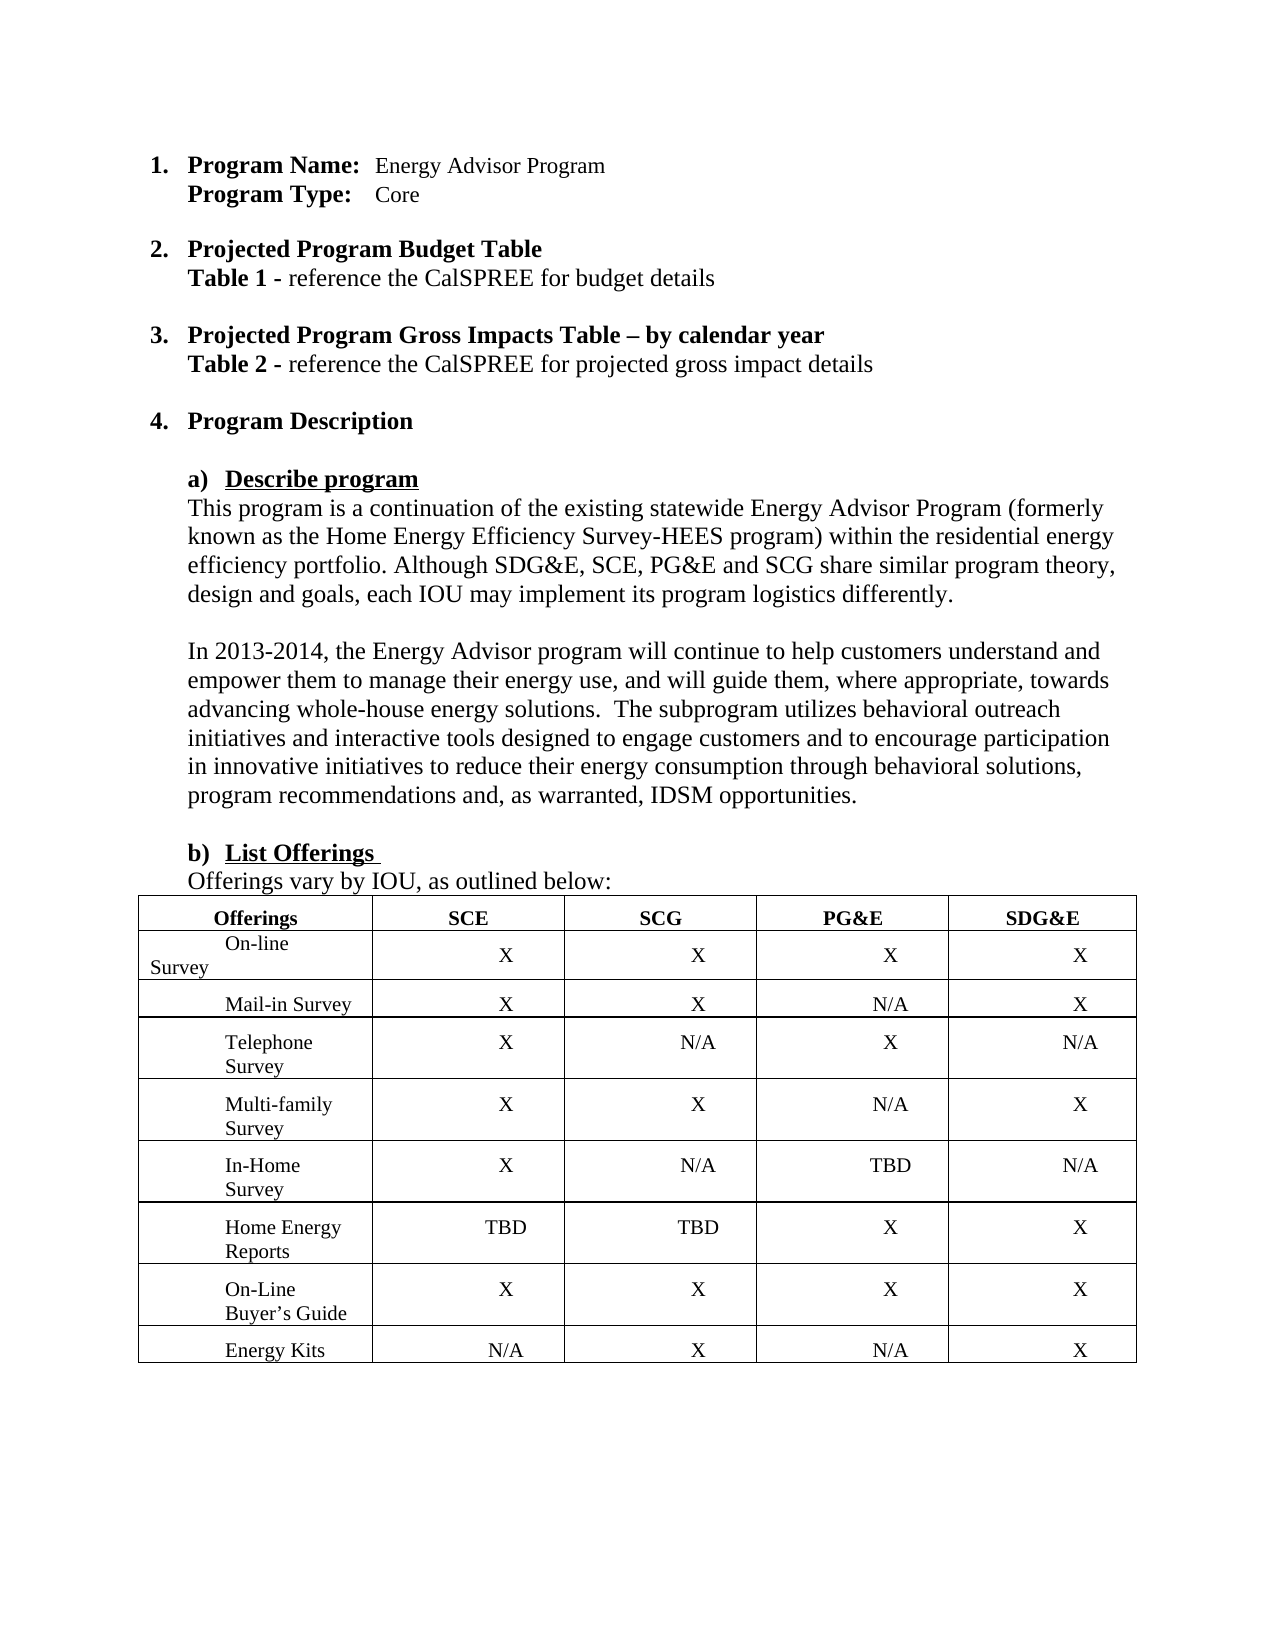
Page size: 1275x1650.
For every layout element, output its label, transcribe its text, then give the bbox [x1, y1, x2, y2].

table_cell X [949, 980, 1136, 1016]
table_cell Home Energy Reports [139, 1203, 372, 1263]
table_cell X [757, 1203, 948, 1263]
table_cell TBD [757, 1141, 948, 1201]
table_cell N/A [565, 1018, 756, 1078]
table_cell N/A [757, 1079, 948, 1140]
table_cell X [373, 1264, 564, 1325]
table_header Offerings [139, 896, 372, 929]
table_cell X [373, 1018, 564, 1078]
text In 2013-2014, the Energy Advisor program will continue to help customers understand and empower them to manage their energy use, and will guide them, where appropriate, towards advancing whole-house energy solutions. The subprogram utilizes behavioral outreach initiatives and interactive tools designed to engage customers and to encourage participation in innovative initiatives to reduce their energy consumption through behavioral solutions, program recommendations and, as warranted, IDSM opportunities. [187, 636, 1125, 809]
table_cell On-line Survey [139, 931, 372, 979]
table_cell X [565, 1079, 756, 1140]
table_cell In-Home Survey [139, 1141, 372, 1201]
table_cell X [565, 931, 756, 979]
text 4. Program Description [150, 406, 1125, 435]
list Describe program [187, 464, 1125, 493]
table_cell X [565, 980, 756, 1016]
table_cell X [757, 1264, 948, 1325]
table_cell N/A [949, 1018, 1136, 1078]
table_cell N/A [373, 1326, 564, 1362]
table_cell X [373, 1079, 564, 1140]
table_cell N/A [949, 1141, 1136, 1201]
table_cell X [949, 931, 1136, 979]
table_cell X [565, 1326, 756, 1362]
table_cell X [949, 1203, 1136, 1263]
table_cell X [949, 1326, 1136, 1362]
table_cell X [757, 931, 948, 979]
text This program is a continuation of the existing statewide Energy Advisor Program (formerly known as the Home Energy Efficiency Survey-HEES program) within the residential energy efficiency portfolio. Although SDG&E, SCE, PG&E and SCG share similar program theory, design and goals, each IOU may implement its program logistics differently. [187, 493, 1125, 608]
table_cell X [373, 980, 564, 1016]
text Offerings vary by IOU, as outlined below: [187, 866, 1125, 895]
text 1. Program Name: Energy Advisor Program [150, 150, 1125, 179]
table_cell Mail-in Survey [139, 980, 372, 1016]
table_cell TBD [373, 1203, 564, 1263]
table_cell Multi-family Survey [139, 1079, 372, 1140]
table_cell N/A [757, 980, 948, 1016]
table_header PG&E [757, 896, 948, 929]
text 2. Projected Program Budget Table [150, 234, 1125, 263]
table_header SCG [565, 896, 756, 929]
table_cell Energy Kits [139, 1326, 372, 1362]
table_header SDG&E [949, 896, 1136, 929]
text 3. Projected Program Gross Impacts Table – by calendar year [150, 320, 1125, 349]
table_cell X [949, 1079, 1136, 1140]
table_cell N/A [565, 1141, 756, 1201]
table_cell X [949, 1264, 1136, 1325]
table_cell X [373, 931, 564, 979]
table_cell X [565, 1264, 756, 1325]
text Program Type: Core [187, 179, 1125, 207]
list List Offerings [187, 838, 1125, 866]
text Table 2 - reference the CalSPREE for projected gross impact details [150, 349, 1125, 378]
table_cell On-Line Buyer’s Guide [139, 1264, 372, 1325]
table_cell TBD [565, 1203, 756, 1263]
text Table 1 - reference the CalSPREE for budget details [150, 263, 1125, 291]
table_header SCE [373, 896, 564, 929]
table_cell Telephone Survey [139, 1018, 372, 1078]
table_cell X [373, 1141, 564, 1201]
table_cell N/A [757, 1326, 948, 1362]
table_cell X [757, 1018, 948, 1078]
